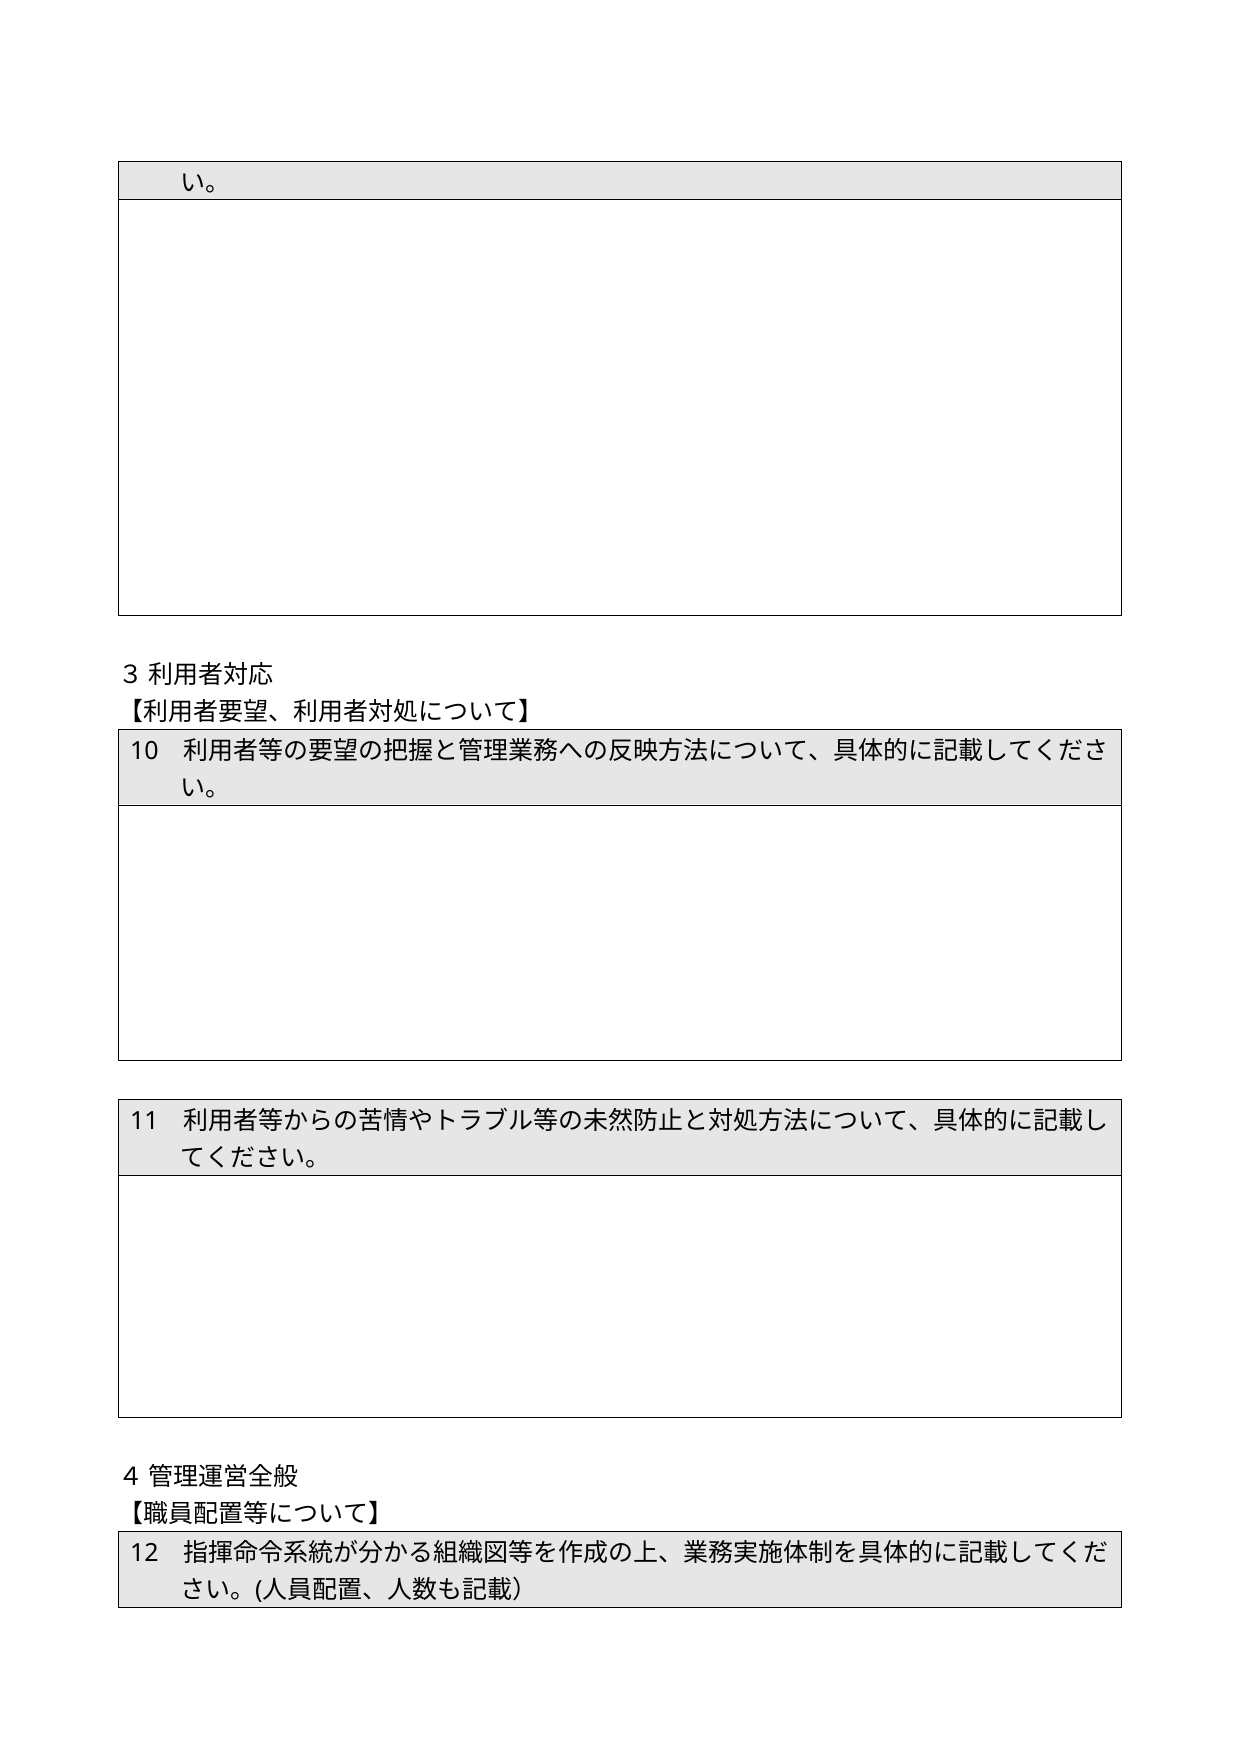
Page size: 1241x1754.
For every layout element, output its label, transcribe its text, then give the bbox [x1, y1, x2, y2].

text ３ 利用者対応 [118, 653, 1122, 691]
text 【職員配置等について】 [118, 1493, 1122, 1531]
table_cell [119, 200, 1121, 615]
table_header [119, 162, 1121, 199]
table_header 10 利用者等の要望の把握と管理業務への反映方法について、具体的に記載してください。 [119, 730, 1121, 804]
table_header 12 指揮命令系統が分かる組織図等を作成の上、業務実施体制を具体的に記載してください。(人員配置、人数も記載） [119, 1532, 1121, 1607]
table_header 11 利用者等からの苦情やトラブル等の未然防止と対処方法について、具体的に記載してください。 [119, 1100, 1121, 1175]
text 【利用者要望、利用者対処について】 [118, 691, 1122, 728]
table_cell [119, 806, 1121, 1060]
text ４ 管理運営全般 [118, 1456, 1122, 1493]
table_cell [119, 1176, 1121, 1417]
